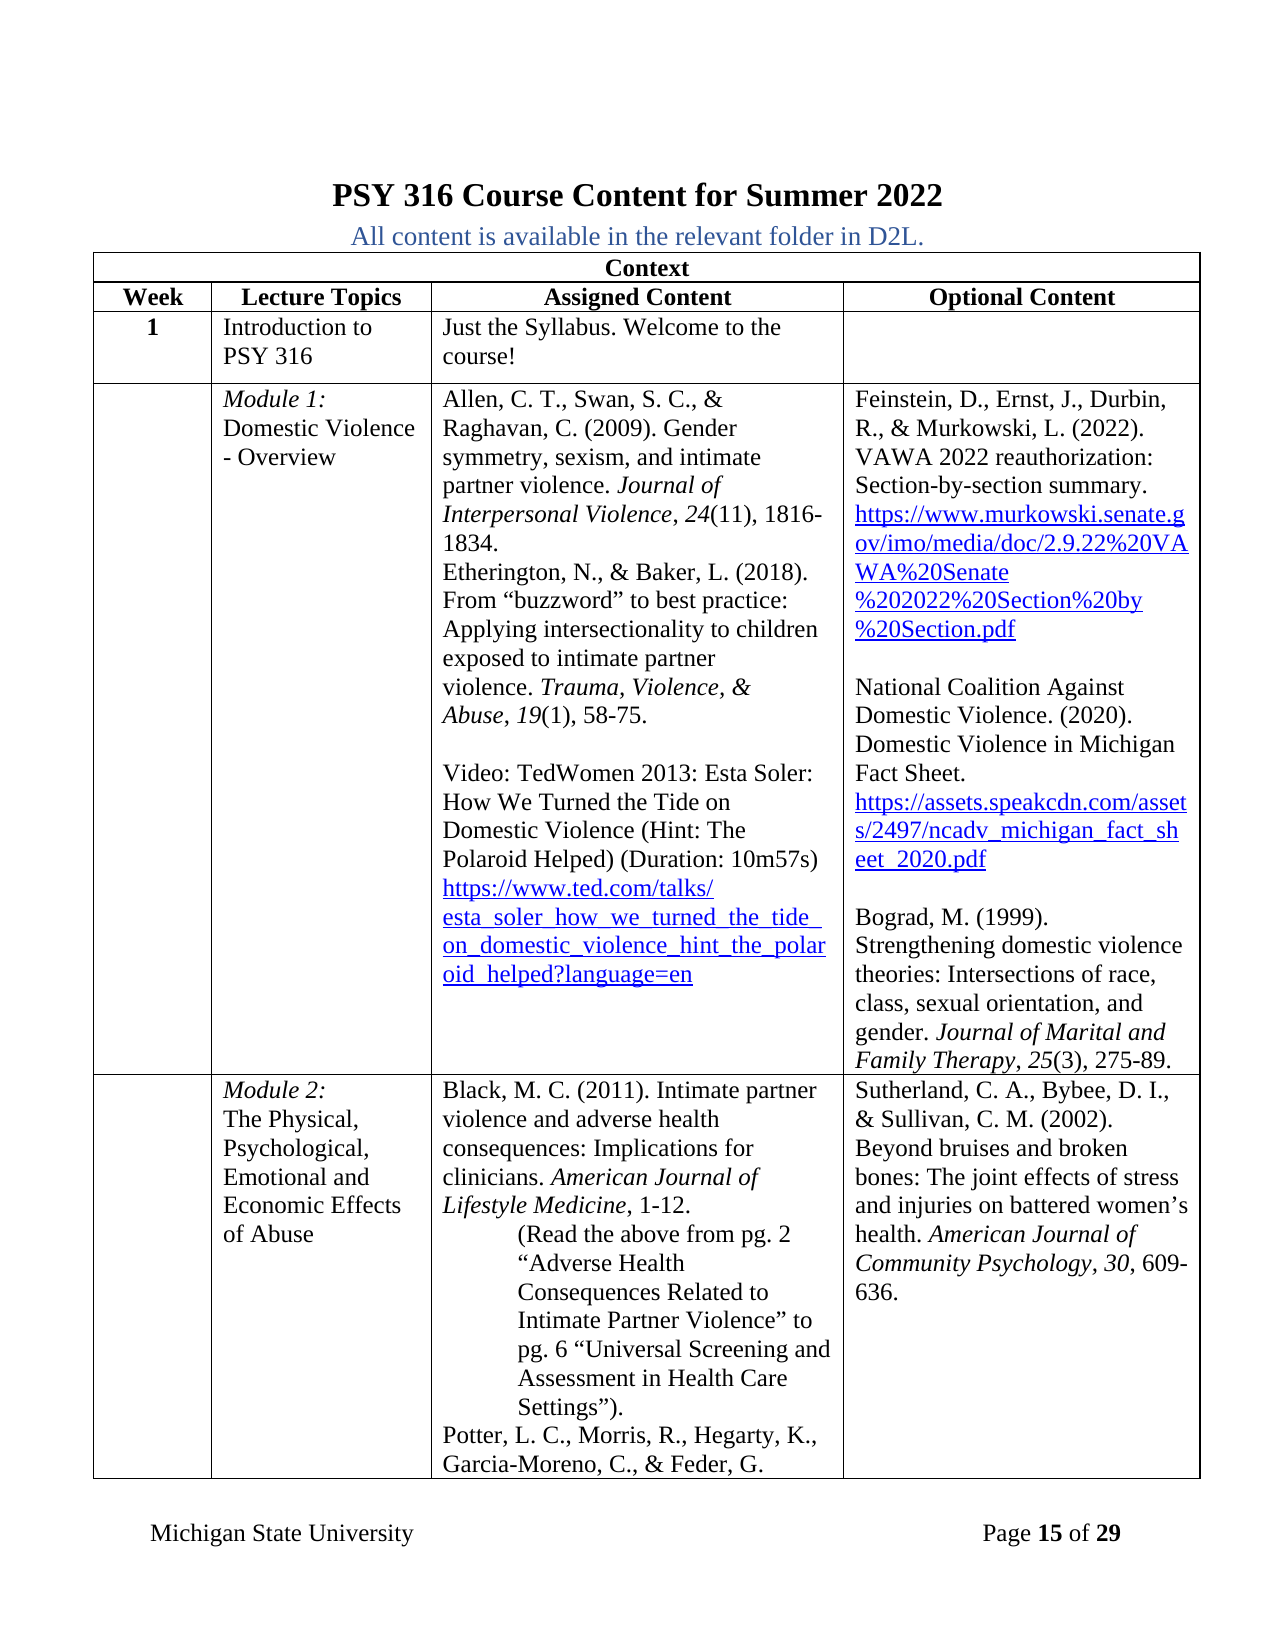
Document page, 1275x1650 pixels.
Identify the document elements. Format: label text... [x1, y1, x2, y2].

table_cell Optional Content [844, 283, 1199, 311]
table_cell 1 [94, 312, 211, 383]
subtitle PSY 316 Course Content for Summer 2022 [150, 175, 1125, 213]
table_cell [94, 1075, 211, 1478]
subtitle All content is available in the relevant folder in D2L. [150, 221, 1125, 252]
table_cell Feinstein, D., Ernst, J., Durbin, R., & Murkowski, L. (2022). VAWA 2022 reauthorization: Section-by-section summary. https://www.murkowski.senate.gov/imo/media/doc/2.9.22%20VAWA%20Senate%202022%20Section%20by%20Section.pdf National Coalition Against Domestic Violence. (2020). Domestic Violence in Michigan Fact Sheet. https://assets.speakcdn.com/assets/2497/ncadv_michigan_fact_sheet_2020.pdf Bograd, M. (1999). Strengthening domestic violence theories: Intersections of race, class, sexual orientation, and gender. Journal of Marital and Family Therapy, 25(3), 275-89. [844, 384, 1199, 1074]
table_cell Week [94, 283, 211, 311]
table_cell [432, 1075, 843, 1478]
table_cell Lecture Topics [212, 283, 431, 311]
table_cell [844, 1075, 1199, 1478]
table_cell Module 1: Domestic Violence - Overview [212, 384, 431, 1074]
table_cell Allen, C. T., Swan, S. C., & Raghavan, C. (2009). Gender symmetry, sexism, and intimate partner violence. Journal of Interpersonal Violence, 24(11), 1816-1834. Etherington, N., & Baker, L. (2018). From “buzzword” to best practice: Applying intersectionality to children exposed to intimate partner violence. Trauma, Violence, & Abuse, 19(1), 58-75. Video: TedWomen 2013: Esta Soler: How We Turned the Tide on Domestic Violence (Hint: The Polaroid Helped) (Duration: 10m57s) https://www.ted.com/talks/esta_soler_how_we_turned_the_tide_on_domestic_violence_hint_the_polaroid_helped?language=en [432, 384, 843, 1074]
table_cell Introduction to PSY 316 [212, 312, 431, 383]
table_cell [94, 384, 211, 1074]
table_cell [844, 312, 1199, 383]
table_cell Assigned Content [432, 283, 843, 311]
table_cell Just the Syllabus. Welcome to the course! [432, 312, 843, 383]
table_header Context [94, 253, 1199, 281]
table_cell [212, 1075, 431, 1478]
